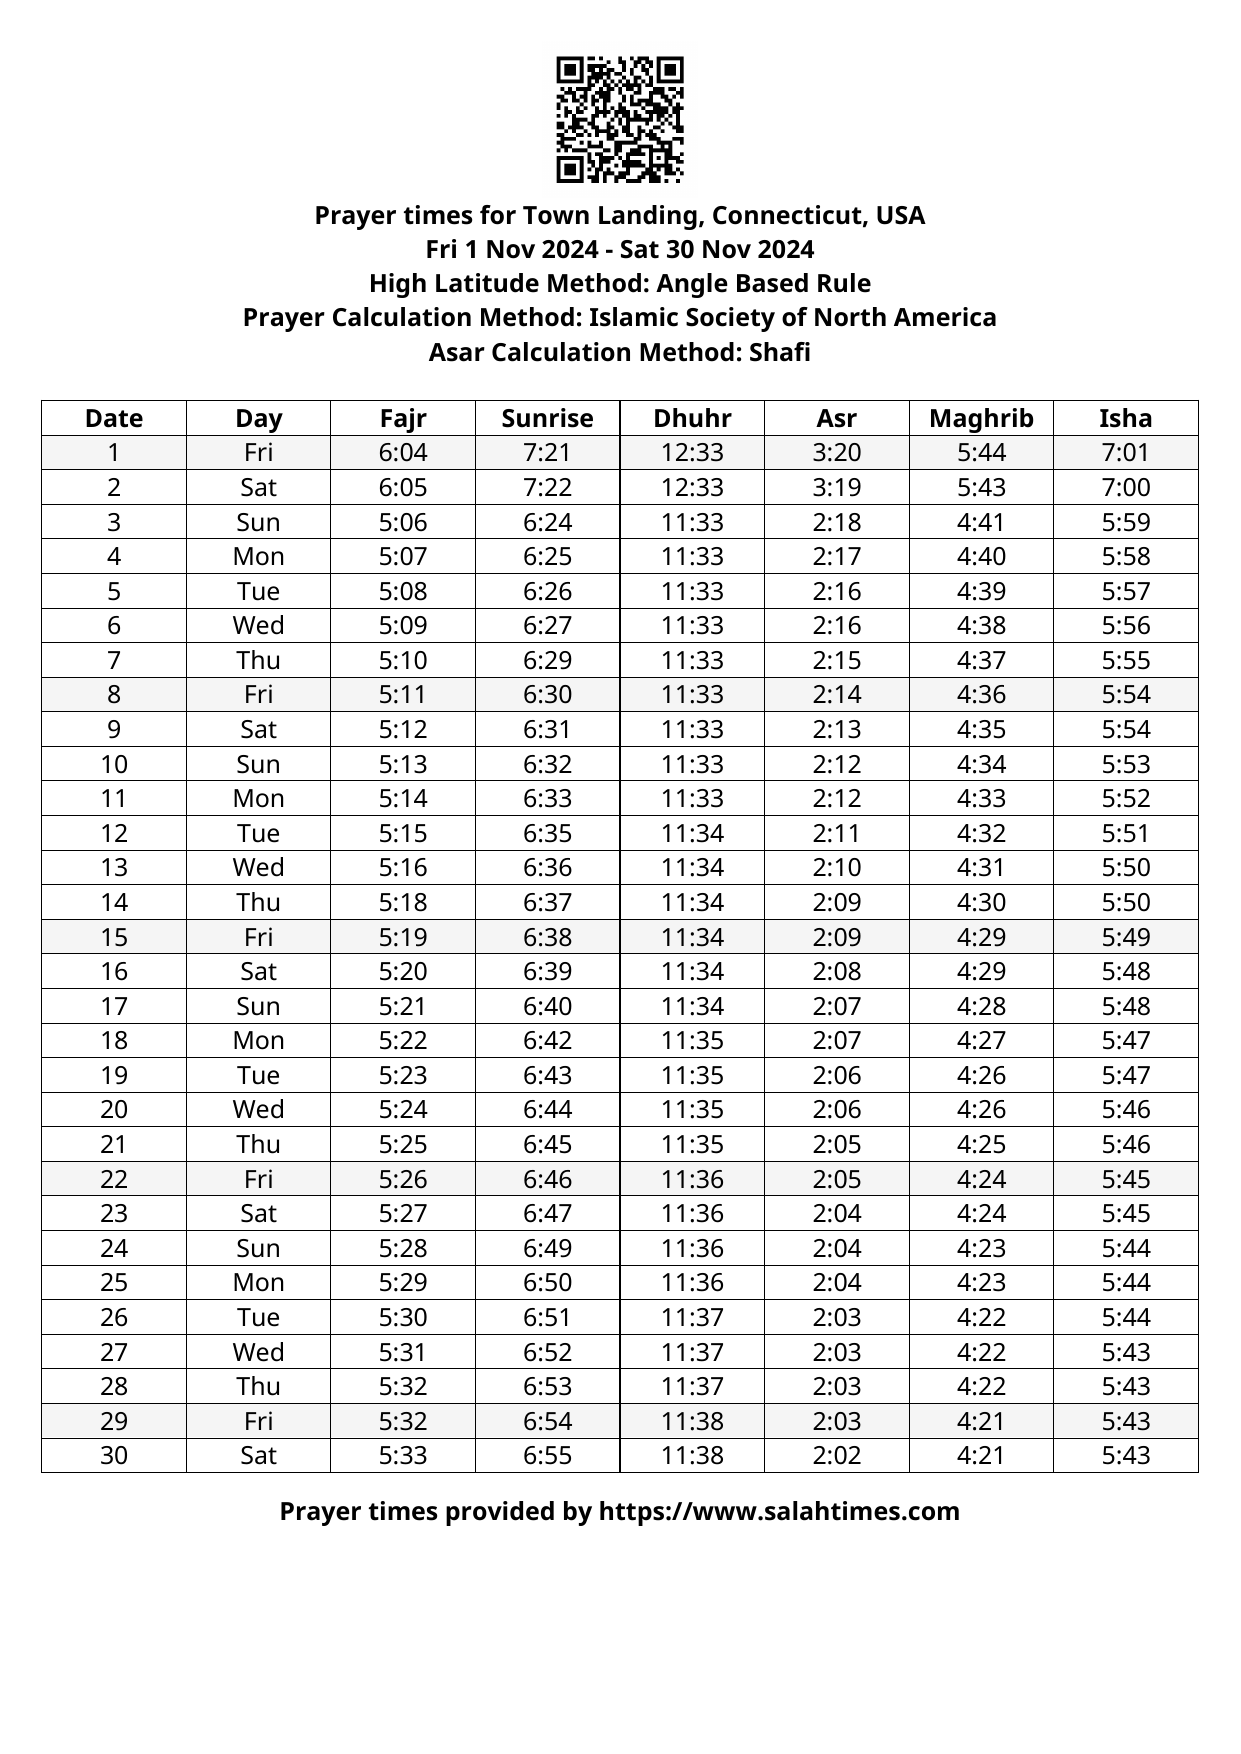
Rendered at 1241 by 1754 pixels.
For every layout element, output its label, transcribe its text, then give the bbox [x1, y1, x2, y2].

table_cell 2:18 [765, 505, 909, 538]
table_cell 4:23 [910, 1266, 1053, 1299]
table_cell Tue [187, 1058, 330, 1092]
table_cell Sat [187, 1196, 330, 1230]
table_cell 5:44 [910, 436, 1053, 469]
table_cell 5:33 [331, 1439, 475, 1472]
table_cell 16 [42, 954, 186, 988]
table_cell 5:50 [1054, 885, 1198, 919]
table_cell 2:16 [765, 574, 909, 607]
table_cell Mon [187, 781, 330, 815]
table_cell 7:01 [1054, 436, 1198, 469]
table_cell 4:29 [910, 954, 1053, 988]
table_cell Thu [187, 1127, 330, 1161]
table_cell 25 [42, 1266, 186, 1299]
table_cell 4:32 [910, 816, 1053, 849]
table_cell 3 [42, 505, 186, 538]
table_cell 5:56 [1054, 609, 1198, 642]
table_cell 6:39 [476, 954, 619, 988]
table_cell 13 [42, 851, 186, 884]
table_cell 5:12 [331, 712, 475, 746]
table_cell 11:33 [621, 781, 764, 815]
table_cell 5:13 [331, 747, 475, 780]
table_cell 5:27 [331, 1196, 475, 1230]
table_cell 6:49 [476, 1231, 619, 1264]
table_cell 4:37 [910, 643, 1053, 677]
table_cell 4:21 [910, 1404, 1053, 1437]
table_cell 4:36 [910, 678, 1053, 711]
table_cell 5:20 [331, 954, 475, 988]
table_cell 5:43 [1054, 1335, 1198, 1368]
table_cell Thu [187, 1369, 330, 1403]
table_cell 6:05 [331, 470, 475, 504]
table_cell 11:37 [621, 1369, 764, 1403]
table_cell 2:16 [765, 609, 909, 642]
table_cell Mon [187, 1024, 330, 1057]
table_cell 11:36 [621, 1162, 764, 1195]
table_cell Sun [187, 1231, 330, 1264]
table_cell 4:27 [910, 1024, 1053, 1057]
table_cell 6:27 [476, 609, 619, 642]
table_cell 6:42 [476, 1024, 619, 1057]
table_cell 6:55 [476, 1439, 619, 1472]
text Fri 1 Nov 2024 - Sat 30 Nov 2024 [42, 232, 1198, 266]
table_cell 20 [42, 1093, 186, 1126]
table_cell 11:34 [621, 954, 764, 988]
table_cell 5:29 [331, 1266, 475, 1299]
table_cell 14 [42, 885, 186, 919]
table_cell 4:22 [910, 1300, 1053, 1334]
table_cell Thu [187, 643, 330, 677]
table_cell 12:33 [621, 470, 764, 504]
table_cell 11:33 [621, 574, 764, 607]
table_cell 4:38 [910, 609, 1053, 642]
table_cell Sun [187, 747, 330, 780]
table_cell 2:07 [765, 1024, 909, 1057]
table_cell 11:38 [621, 1404, 764, 1437]
table_cell 5:08 [331, 574, 475, 607]
table_cell 5:57 [1054, 574, 1198, 607]
table_header Isha [1054, 401, 1198, 434]
table_cell 4:26 [910, 1093, 1053, 1126]
table_cell 5:18 [331, 885, 475, 919]
table_cell 11 [42, 781, 186, 815]
table_cell 11:35 [621, 1093, 764, 1126]
table_cell 6:54 [476, 1404, 619, 1437]
table_cell 6:33 [476, 781, 619, 815]
table_cell 2:12 [765, 747, 909, 780]
table_cell Mon [187, 1266, 330, 1299]
table_cell 4:23 [910, 1231, 1053, 1264]
table_cell Tue [187, 1300, 330, 1334]
table_cell 5:06 [331, 505, 475, 538]
table_cell 2:05 [765, 1162, 909, 1195]
table_cell Tue [187, 574, 330, 607]
table_cell 5:50 [1054, 851, 1198, 884]
table_cell 2:09 [765, 920, 909, 953]
table_cell 11:36 [621, 1266, 764, 1299]
table_cell 5:46 [1054, 1127, 1198, 1161]
table_cell 2:03 [765, 1300, 909, 1334]
table_cell Fri [187, 436, 330, 469]
table_cell 26 [42, 1300, 186, 1334]
table_cell 11:36 [621, 1196, 764, 1230]
table_cell Wed [187, 1335, 330, 1368]
table_cell 11:34 [621, 989, 764, 1022]
table_cell 2:05 [765, 1127, 909, 1161]
picture [542, 41, 699, 198]
table_cell 4 [42, 539, 186, 573]
table_cell Fri [187, 920, 330, 953]
table_cell 11:36 [621, 1231, 764, 1264]
table_cell 11:33 [621, 539, 764, 573]
table_cell 2:09 [765, 885, 909, 919]
table_cell 6:24 [476, 505, 619, 538]
table_cell 28 [42, 1369, 186, 1403]
table_cell 11:34 [621, 816, 764, 849]
table_cell 5:48 [1054, 954, 1198, 988]
table_cell 6 [42, 609, 186, 642]
table_cell 6:32 [476, 747, 619, 780]
table_cell 6:50 [476, 1266, 619, 1299]
table_header Fajr [331, 401, 475, 434]
table_cell Sat [187, 954, 330, 988]
table_cell 11:33 [621, 678, 764, 711]
table_cell 11:34 [621, 885, 764, 919]
text Prayer Calculation Method: Islamic Society of North America [42, 300, 1198, 334]
table_cell 7:22 [476, 470, 619, 504]
table_cell Sun [187, 505, 330, 538]
table_cell 7 [42, 643, 186, 677]
table_cell 2:03 [765, 1404, 909, 1437]
text Prayer times for Town Landing, Connecticut, USA [42, 198, 1198, 232]
table_cell 11:37 [621, 1300, 764, 1334]
table_cell 12 [42, 816, 186, 849]
table_cell 2:17 [765, 539, 909, 573]
table_cell 11:33 [621, 712, 764, 746]
table_cell 5:43 [1054, 1404, 1198, 1437]
table_cell 4:30 [910, 885, 1053, 919]
table_header Dhuhr [621, 401, 764, 434]
table_cell 4:29 [910, 920, 1053, 953]
table_cell Sat [187, 712, 330, 746]
table_cell 11:34 [621, 851, 764, 884]
table_cell 5:07 [331, 539, 475, 573]
table_header Maghrib [910, 401, 1053, 434]
table_cell 11:33 [621, 609, 764, 642]
table_cell 5:30 [331, 1300, 475, 1334]
table_cell 11:37 [621, 1335, 764, 1368]
table_cell 5:54 [1054, 678, 1198, 711]
text Asar Calculation Method: Shafi [42, 334, 1198, 368]
table_cell 2:13 [765, 712, 909, 746]
table_cell 5:28 [331, 1231, 475, 1264]
table_cell 5:26 [331, 1162, 475, 1195]
table_cell 5:43 [1054, 1439, 1198, 1472]
table_cell 5:51 [1054, 816, 1198, 849]
table_cell 6:53 [476, 1369, 619, 1403]
table_cell 11:38 [621, 1439, 764, 1472]
table_cell 6:43 [476, 1058, 619, 1092]
table_cell 11:33 [621, 505, 764, 538]
table_cell 2:03 [765, 1369, 909, 1403]
table_cell 4:33 [910, 781, 1053, 815]
table_cell 5:31 [331, 1335, 475, 1368]
table_cell 15 [42, 920, 186, 953]
table_cell 2:06 [765, 1093, 909, 1126]
table_cell 5:43 [1054, 1369, 1198, 1403]
table_cell Fri [187, 678, 330, 711]
table_cell 5 [42, 574, 186, 607]
table_cell 2:15 [765, 643, 909, 677]
table_cell 5:21 [331, 989, 475, 1022]
table_cell 2:04 [765, 1231, 909, 1264]
table_cell 11:35 [621, 1127, 764, 1161]
table_cell 5:46 [1054, 1093, 1198, 1126]
table_cell 5:10 [331, 643, 475, 677]
table_cell Mon [187, 539, 330, 573]
table_cell 5:19 [331, 920, 475, 953]
table_cell Sun [187, 989, 330, 1022]
table_cell 6:37 [476, 885, 619, 919]
table_cell 2:04 [765, 1196, 909, 1230]
table_cell 2:04 [765, 1266, 909, 1299]
table_cell 6:44 [476, 1093, 619, 1126]
table_cell 6:36 [476, 851, 619, 884]
table_cell 3:20 [765, 436, 909, 469]
table_cell 2:10 [765, 851, 909, 884]
table_cell 4:26 [910, 1058, 1053, 1092]
table_cell 6:31 [476, 712, 619, 746]
table_cell 5:55 [1054, 643, 1198, 677]
table_cell 2:03 [765, 1335, 909, 1368]
table_cell 24 [42, 1231, 186, 1264]
table_cell 5:16 [331, 851, 475, 884]
table_header Asr [765, 401, 909, 434]
table_cell 10 [42, 747, 186, 780]
table_cell 4:21 [910, 1439, 1053, 1472]
table_cell 4:22 [910, 1335, 1053, 1368]
table_cell Wed [187, 1093, 330, 1126]
table_cell 2:14 [765, 678, 909, 711]
table_cell 17 [42, 989, 186, 1022]
table_cell 4:34 [910, 747, 1053, 780]
table_header Sunrise [476, 401, 619, 434]
table_cell 21 [42, 1127, 186, 1161]
table_cell 5:32 [331, 1404, 475, 1437]
table_cell 6:25 [476, 539, 619, 573]
table_cell 5:44 [1054, 1266, 1198, 1299]
table_cell 19 [42, 1058, 186, 1092]
text Prayer times provided by https://www.salahtimes.com [42, 1494, 1198, 1528]
table_cell Sat [187, 470, 330, 504]
table_cell 6:35 [476, 816, 619, 849]
table_cell 6:45 [476, 1127, 619, 1161]
table_cell 5:59 [1054, 505, 1198, 538]
table_cell 3:19 [765, 470, 909, 504]
table_cell 27 [42, 1335, 186, 1368]
table_cell 22 [42, 1162, 186, 1195]
table_cell 5:52 [1054, 781, 1198, 815]
text High Latitude Method: Angle Based Rule [42, 266, 1198, 300]
table_cell 5:44 [1054, 1231, 1198, 1264]
table_cell 2:07 [765, 989, 909, 1022]
table_cell 11:33 [621, 747, 764, 780]
table_cell 6:04 [331, 436, 475, 469]
table_cell 4:41 [910, 505, 1053, 538]
table_cell 4:35 [910, 712, 1053, 746]
table_cell 5:32 [331, 1369, 475, 1403]
table_cell 6:51 [476, 1300, 619, 1334]
table_cell 2:12 [765, 781, 909, 815]
table_cell 2:06 [765, 1058, 909, 1092]
table_cell 9 [42, 712, 186, 746]
table_cell 7:00 [1054, 470, 1198, 504]
table_cell 5:23 [331, 1058, 475, 1092]
table_cell Tue [187, 816, 330, 849]
table_cell 2:11 [765, 816, 909, 849]
table_cell 4:25 [910, 1127, 1053, 1161]
table_cell 2:08 [765, 954, 909, 988]
table_cell 30 [42, 1439, 186, 1472]
table_cell 5:47 [1054, 1058, 1198, 1092]
table_cell 5:25 [331, 1127, 475, 1161]
table_cell 5:15 [331, 816, 475, 849]
table_cell 7:21 [476, 436, 619, 469]
table_cell 29 [42, 1404, 186, 1437]
table_cell 5:24 [331, 1093, 475, 1126]
table_header Day [187, 401, 330, 434]
table_cell 2 [42, 470, 186, 504]
table_cell 2:02 [765, 1439, 909, 1472]
table_cell 6:40 [476, 989, 619, 1022]
table_cell 5:58 [1054, 539, 1198, 573]
table_cell 5:11 [331, 678, 475, 711]
table_cell Sat [187, 1439, 330, 1472]
table_cell 4:31 [910, 851, 1053, 884]
table_cell 5:54 [1054, 712, 1198, 746]
table_cell 6:52 [476, 1335, 619, 1368]
table_cell 11:35 [621, 1058, 764, 1092]
table_cell 5:44 [1054, 1300, 1198, 1334]
table_cell 5:53 [1054, 747, 1198, 780]
table_cell 6:26 [476, 574, 619, 607]
table_cell 6:46 [476, 1162, 619, 1195]
table_cell 6:38 [476, 920, 619, 953]
table_cell 12:33 [621, 436, 764, 469]
table_cell 6:30 [476, 678, 619, 711]
table_cell 8 [42, 678, 186, 711]
table_cell 5:45 [1054, 1196, 1198, 1230]
table_cell 5:49 [1054, 920, 1198, 953]
table_cell 4:24 [910, 1196, 1053, 1230]
table_cell 6:47 [476, 1196, 619, 1230]
table_cell 6:29 [476, 643, 619, 677]
table_cell Wed [187, 609, 330, 642]
table_cell Wed [187, 851, 330, 884]
table_cell 1 [42, 436, 186, 469]
table_cell 4:39 [910, 574, 1053, 607]
table_cell 5:45 [1054, 1162, 1198, 1195]
table_cell 4:22 [910, 1369, 1053, 1403]
table_cell Thu [187, 885, 330, 919]
table_cell 11:33 [621, 643, 764, 677]
table_cell 11:34 [621, 920, 764, 953]
table_header Date [42, 401, 186, 434]
table_cell 4:28 [910, 989, 1053, 1022]
table_cell 18 [42, 1024, 186, 1057]
table_cell Fri [187, 1162, 330, 1195]
table_cell 5:22 [331, 1024, 475, 1057]
table_cell 5:48 [1054, 989, 1198, 1022]
table_cell 23 [42, 1196, 186, 1230]
table_cell 5:14 [331, 781, 475, 815]
table_cell 5:47 [1054, 1024, 1198, 1057]
table_cell 5:43 [910, 470, 1053, 504]
table_cell Fri [187, 1404, 330, 1437]
table_cell 4:24 [910, 1162, 1053, 1195]
table_cell 5:09 [331, 609, 475, 642]
table_cell 11:35 [621, 1024, 764, 1057]
table_cell 4:40 [910, 539, 1053, 573]
